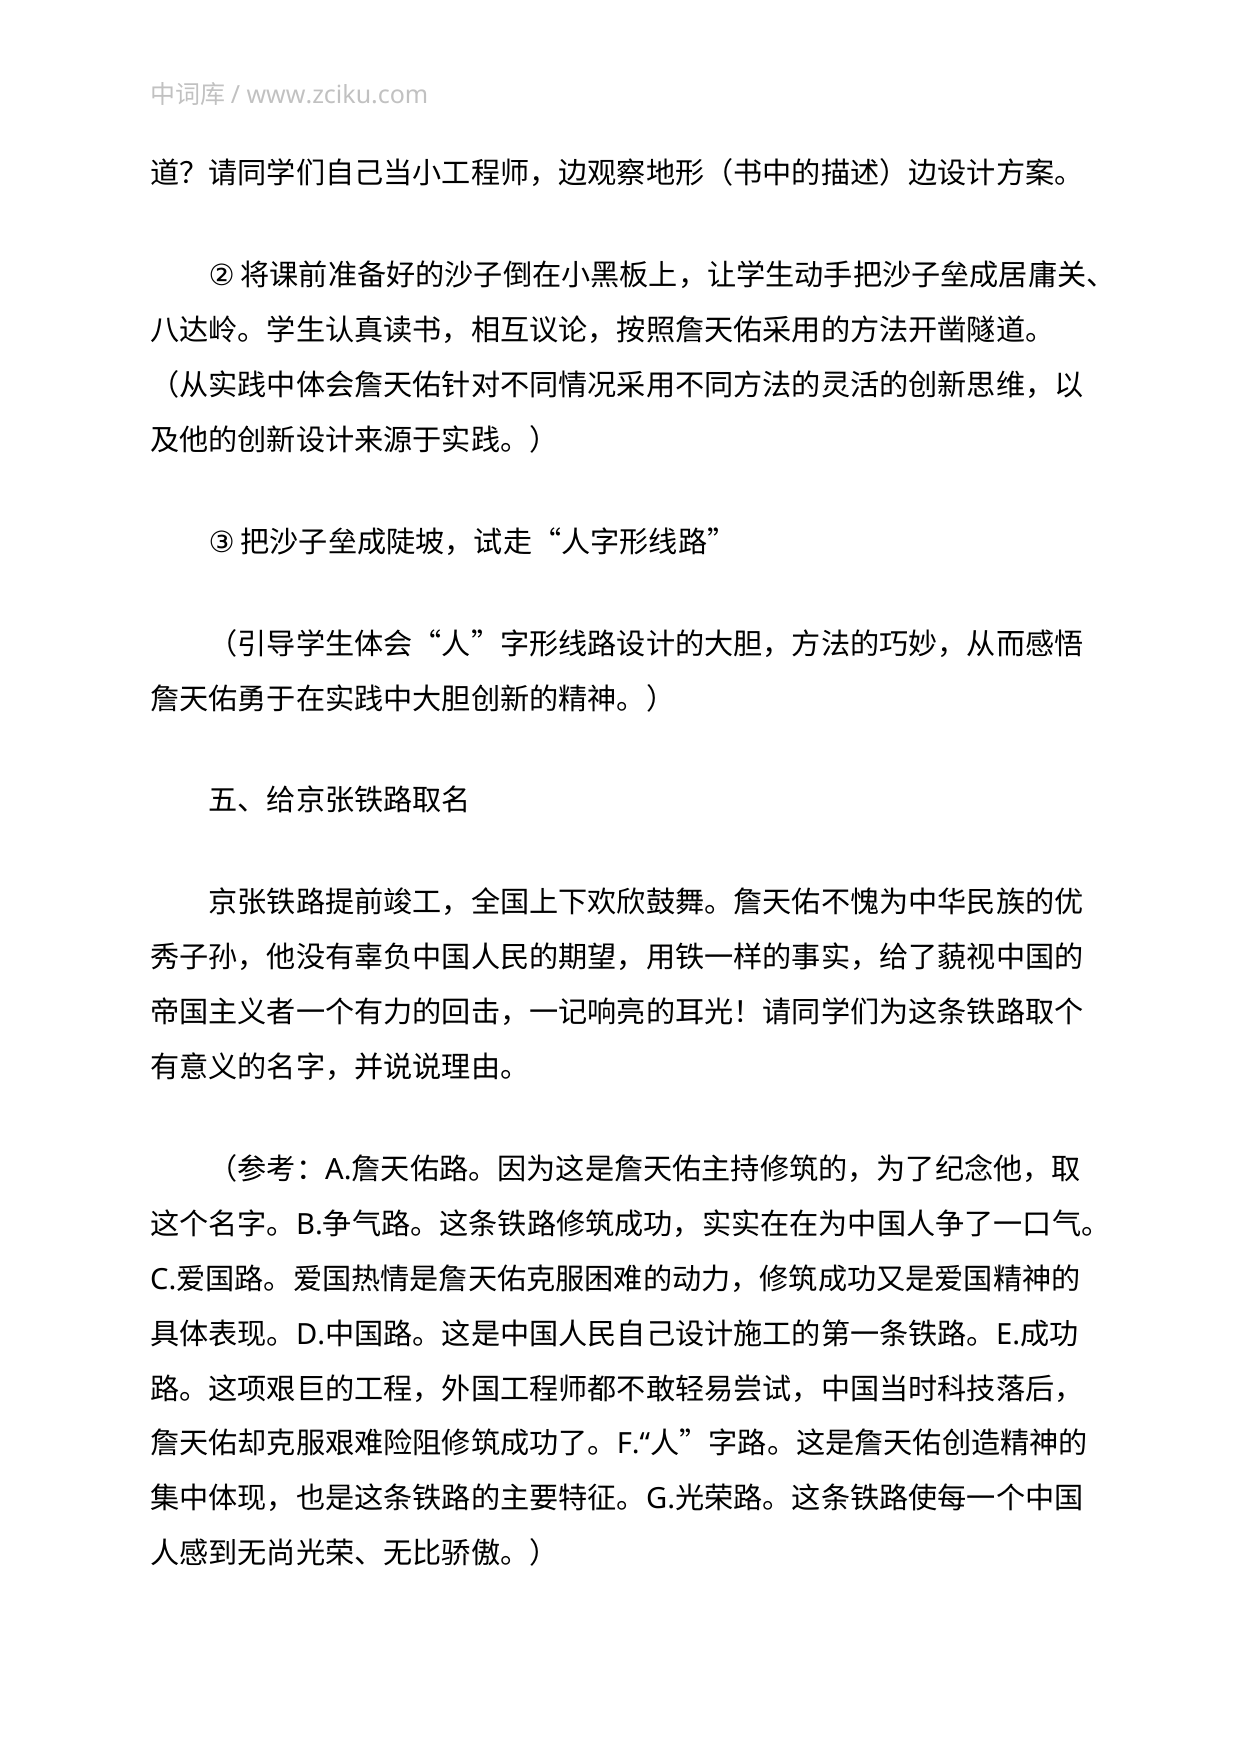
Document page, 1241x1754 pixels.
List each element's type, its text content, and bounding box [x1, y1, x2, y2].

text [150, 150, 1090, 192]
text 五、给京张铁路取名 [150, 777, 1090, 819]
text （引导学生体会“人”字形线路设计的大胆，方法的巧妙，从而感悟詹天佑勇于在实践中大胆创新的精神。） [150, 620, 1090, 717]
text ③把沙子垒成陡坡，试走“人字形线路” [150, 518, 1090, 561]
text （参考：A.詹天佑路。因为这是詹天佑主持修筑的，为了纪念他，取这个名字。B.争气路。这条铁路修筑成功，实实在在为中国人争了一口气。C.爱国路。爱国热情是詹天佑克服困难的动力，修筑成功又是爱国精神的具体表现。D.中国路。这是中国人民自己设计施工的第一条铁路。E.成功路。这项艰巨的工程，外国工程师都不敢轻易尝试，中国当时科技落后，詹天佑却克服艰难险阻修筑成功了。F.“人”字路。这是詹天佑创造精神的集中体现，也是这条铁路的主要特征。G.光荣路。这条铁路使每一个中国人感到无尚光荣、无比骄傲。） [150, 1145, 1090, 1572]
text ②将课前准备好的沙子倒在小黑板上，让学生动手把沙子垒成居庸关、八达岭。学生认真读书，相互议论，按照詹天佑采用的方法开凿隧道。（从实践中体会詹天佑针对不同情况采用不同方法的灵活的创新思维，以及他的创新设计来源于实践。） [150, 252, 1090, 459]
text 京张铁路提前竣工，全国上下欢欣鼓舞。詹天佑不愧为中华民族的优秀子孙，他没有辜负中国人民的期望，用铁一样的事实，给了藐视中国的帝国主义者一个有力的回击，一记响亮的耳光！请同学们为这条铁路取个有意义的名字，并说说理由。 [150, 879, 1090, 1086]
